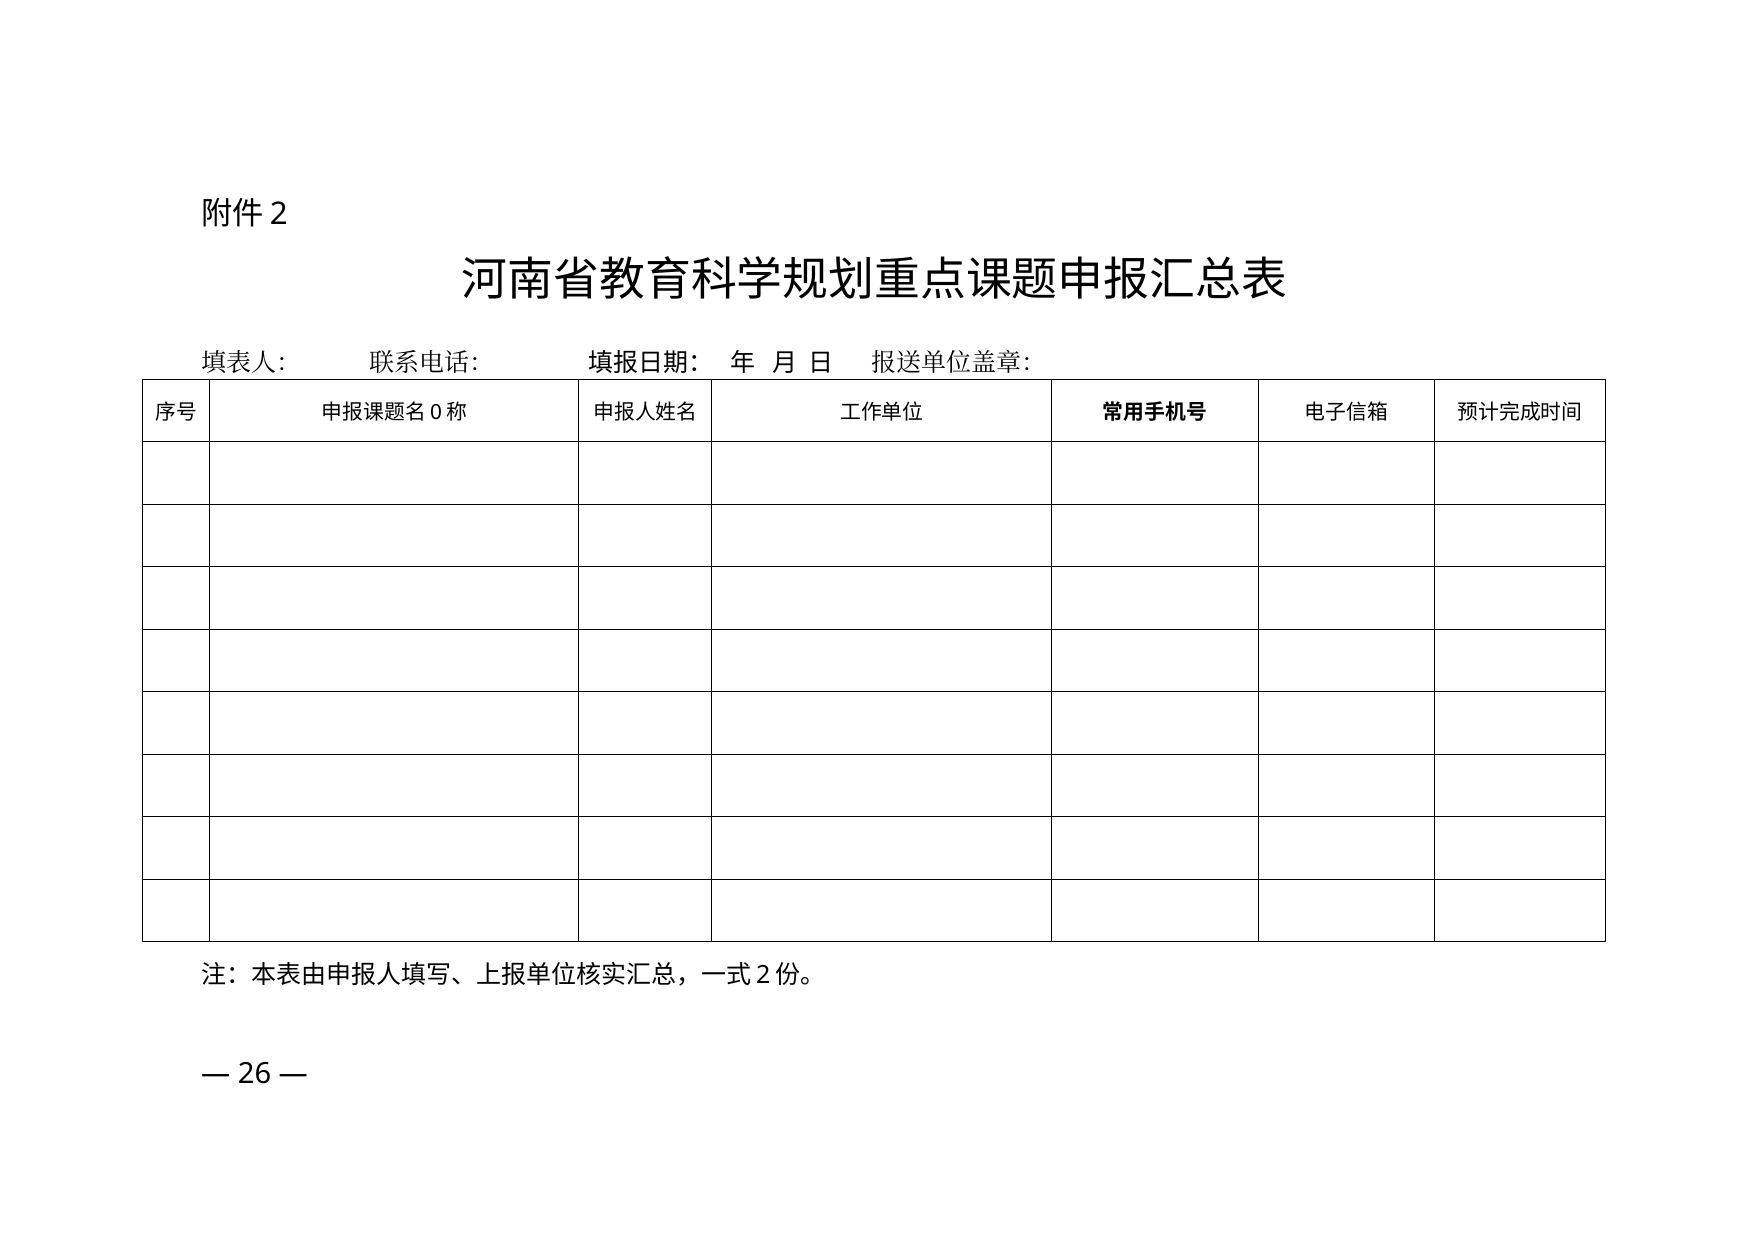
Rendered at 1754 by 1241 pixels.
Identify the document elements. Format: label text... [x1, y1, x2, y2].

table_cell [210, 505, 578, 566]
table_header 工作单位 [712, 380, 1051, 441]
table_cell [1052, 692, 1258, 753]
table_cell [1259, 692, 1434, 753]
table_cell [210, 817, 578, 878]
table_cell [143, 567, 209, 628]
table_header 申报人姓名 [579, 380, 711, 441]
table_cell [143, 755, 209, 816]
text 注：本表由申报人填写、上报单位核实汇总，一式2份。 [201, 942, 1547, 1003]
table_cell [143, 442, 209, 503]
table_cell [1259, 442, 1434, 503]
table_cell [579, 630, 711, 691]
table_cell [1435, 692, 1605, 753]
table_cell [712, 442, 1051, 503]
table_cell [143, 505, 209, 566]
table_cell [1052, 567, 1258, 628]
table_cell [1435, 442, 1605, 503]
table_cell [1052, 505, 1258, 566]
table_header 预计完成时间 [1435, 380, 1605, 441]
table_cell [1435, 755, 1605, 816]
table_cell [1052, 880, 1258, 941]
table_cell [143, 880, 209, 941]
text 附件2 [201, 181, 1547, 242]
table_cell [1259, 630, 1434, 691]
table_cell [143, 692, 209, 753]
table_cell [210, 567, 578, 628]
table_header 电子信箱 [1259, 380, 1434, 441]
text 河南省教育科学规划重点课题申报汇总表 [201, 242, 1547, 308]
table_header 序号 [143, 380, 209, 441]
table_cell [1435, 567, 1605, 628]
table_cell [579, 505, 711, 566]
table_cell [579, 755, 711, 816]
table_cell [1435, 880, 1605, 941]
table_cell [210, 755, 578, 816]
table_cell [1435, 817, 1605, 878]
table_cell [210, 442, 578, 503]
table_cell [1052, 817, 1258, 878]
table_cell [579, 567, 711, 628]
table_cell [1052, 630, 1258, 691]
table_cell [1435, 505, 1605, 566]
table_cell [579, 692, 711, 753]
table_cell [1259, 755, 1434, 816]
table_cell [1259, 567, 1434, 628]
table_cell [712, 692, 1051, 753]
table_cell [712, 817, 1051, 878]
table_cell [143, 817, 209, 878]
table_cell [1259, 880, 1434, 941]
table_header 申报课题名0称 [210, 380, 578, 441]
text 填表人： 联系电话： 填报日期： 年 月 日 报送单位盖章： [201, 342, 1547, 378]
table_header 常用手机号 [1052, 380, 1258, 441]
table_cell [210, 630, 578, 691]
table_cell [210, 692, 578, 753]
table_cell [143, 630, 209, 691]
table_cell [1259, 817, 1434, 878]
table_cell [1052, 755, 1258, 816]
table_cell [1435, 630, 1605, 691]
table_cell [210, 880, 578, 941]
table_cell [712, 630, 1051, 691]
table_cell [712, 567, 1051, 628]
table_cell [712, 880, 1051, 941]
table_cell [1259, 505, 1434, 566]
table_cell [1052, 442, 1258, 503]
table_cell [712, 755, 1051, 816]
table_cell [579, 880, 711, 941]
table_cell [579, 442, 711, 503]
table_cell [712, 505, 1051, 566]
table_cell [579, 817, 711, 878]
